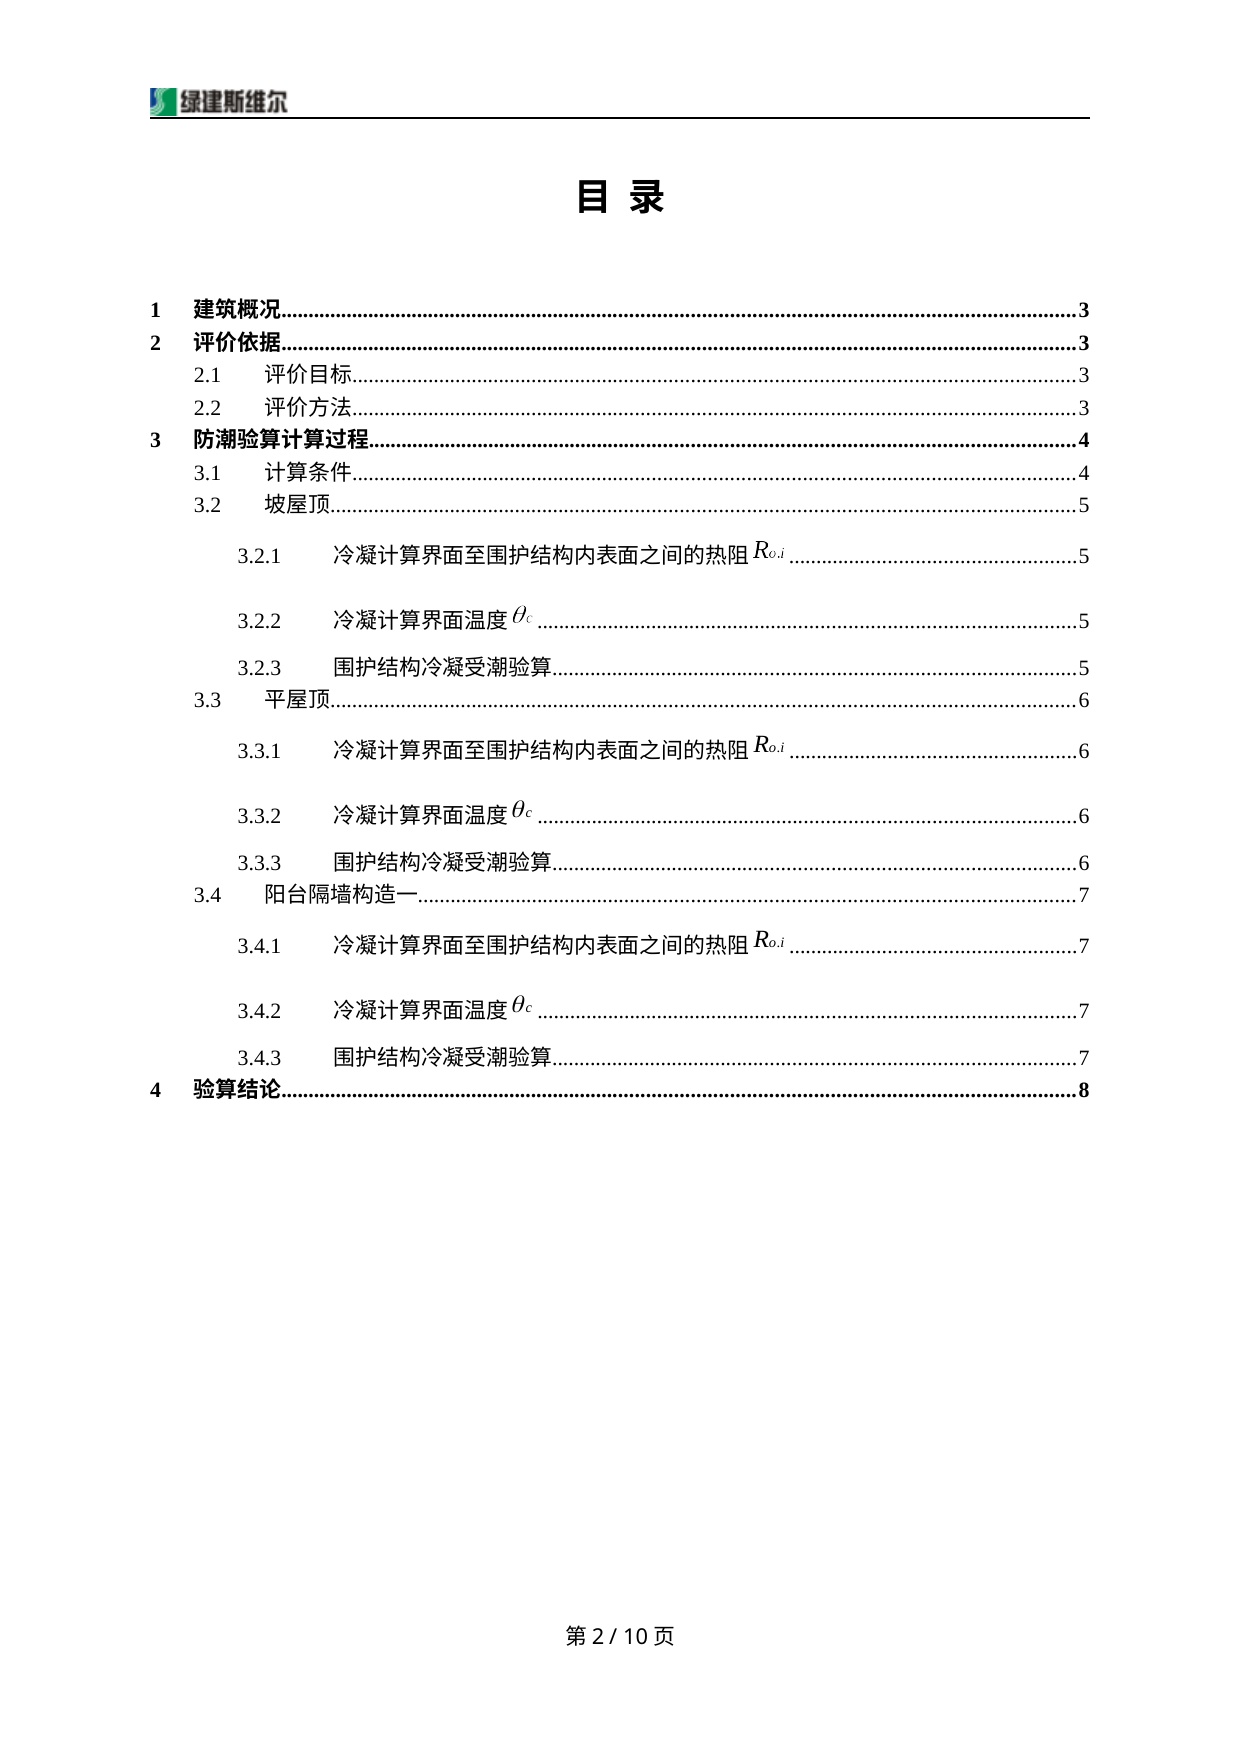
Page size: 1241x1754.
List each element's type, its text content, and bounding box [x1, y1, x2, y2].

text 2 评价依据 3 [150, 324, 1090, 357]
text 2.1 评价目标 3 [194, 357, 1090, 389]
text 3.2.2 冷凝计算界面温度 5 [237, 584, 1090, 649]
text 3.4 阳台隔墙构造一 7 [194, 877, 1090, 909]
text 3.4.3 围护结构冷凝受潮验算 7 [237, 1039, 1090, 1072]
text 4 验算结论 8 [150, 1072, 1090, 1104]
text 3.4.1 冷凝计算界面至围护结构内表面之间的热阻 7 [237, 909, 1090, 974]
text 目 录 [150, 162, 1090, 227]
text 3.3 平屋顶 6 [194, 682, 1090, 714]
text 3.2 坡屋顶 5 [194, 487, 1090, 519]
picture [150, 88, 291, 116]
text 2.2 评价方法 3 [194, 389, 1090, 422]
text 3.2.1 冷凝计算界面至围护结构内表面之间的热阻 5 [237, 519, 1090, 584]
text 3.3.1 冷凝计算界面至围护结构内表面之间的热阻 6 [237, 714, 1090, 779]
text 3.2.3 围护结构冷凝受潮验算 5 [237, 649, 1090, 682]
text 3.3.3 围护结构冷凝受潮验算 6 [237, 844, 1090, 877]
text 3 防潮验算计算过程 4 [150, 422, 1090, 454]
text 3.1 计算条件 4 [194, 454, 1090, 487]
text 3.3.2 冷凝计算界面温度 6 [237, 779, 1090, 844]
text 1 建筑概况 3 [150, 292, 1090, 324]
text 3.4.2 冷凝计算界面温度 7 [237, 974, 1090, 1039]
